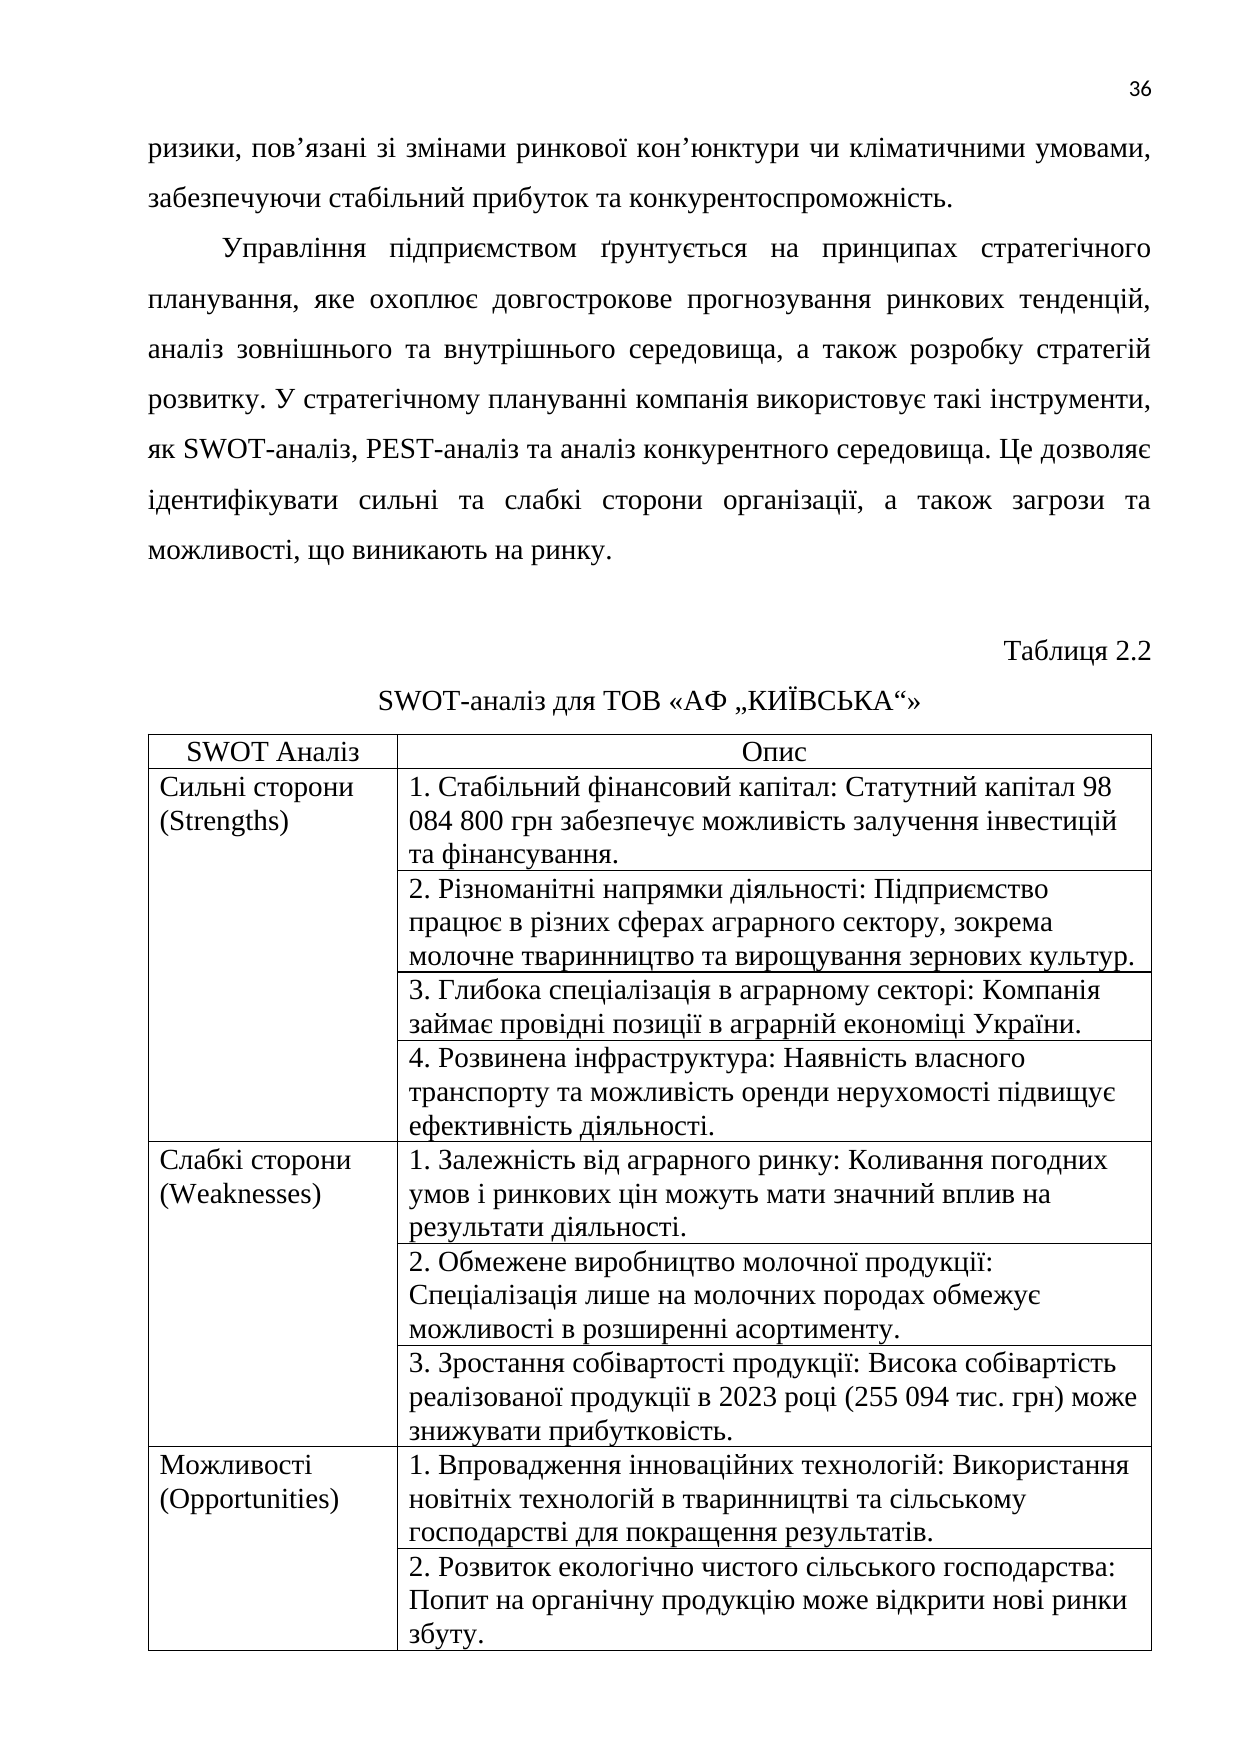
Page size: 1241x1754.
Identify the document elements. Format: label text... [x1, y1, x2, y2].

table_cell Можливості (Opportunities) [149, 1447, 397, 1649]
table_header SWOT Аналіз [149, 735, 397, 768]
table_cell 1. Стабільний фінансовий капітал: Статутний капітал 98 084 800 грн забезпечує можливість залучення інвестицій та фінансування. [398, 769, 1151, 870]
text Управління підприємством ґрунтується на принципах стратегічного планування, яке охоплює довгострокове прогнозування ринкових тенденцій, аналіз зовнішнього та внутрішнього середовища, а також розробку стратегій розвитку. У стратегічному плануванні компанія використовує такі інструменти, як SWOT-аналіз, PEST-аналіз та аналіз конкурентного середовища. Це дозволяє ідентифікувати сильні та слабкі сторони організації, а також загрози та можливості, що виникають на ринку. [148, 230, 1152, 566]
table_cell 1. Впровадження інноваційних технологій: Використання новітніх технологій в тваринництві та сільському господарстві для покращення результатів. [398, 1447, 1151, 1548]
table_cell 1. Залежність від аграрного ринку: Коливання погодних умов і ринкових цін можуть мати значний вплив на результати діяльності. [398, 1142, 1151, 1243]
text Таблиця 2.2 [148, 633, 1152, 666]
table_cell 2. Обмежене виробництво молочної продукції: Спеціалізація лише на молочних породах обмежує можливості в розширенні асортименту. [398, 1244, 1151, 1344]
table_cell 3. Зростання собівартості продукції: Висока собівартість реалізованої продукції в 2023 році (255 094 тис. грн) може знижувати прибутковість. [398, 1346, 1151, 1446]
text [148, 130, 1152, 214]
table_cell 2. Різноманітні напрямки діяльності: Підприємство працює в різних сферах аграрного сектору, зокрема молочне тваринництво та вирощування зернових культур. [398, 871, 1151, 971]
table_cell Слабкі сторони (Weaknesses) [149, 1142, 397, 1446]
table_cell 2. Розвиток екологічно чистого сільського господарства: Попит на органічну продукцію може відкрити нові ринки збуту. [398, 1549, 1151, 1649]
table_cell 4. Розвинена інфраструктура: Наявність власного транспорту та можливість оренди нерухомості підвищує ефективність діяльності. [398, 1041, 1151, 1141]
table_cell 3. Глибока спеціалізація в аграрному секторі: Компанія займає провідні позиції в аграрній економіці України. [398, 973, 1151, 1039]
table_header Опис [398, 735, 1151, 768]
text SWOT-аналіз для ТОВ «АФ „КИЇВСЬКА“» [148, 683, 1152, 717]
table_cell Сильні сторони (Strengths) [149, 769, 397, 1141]
